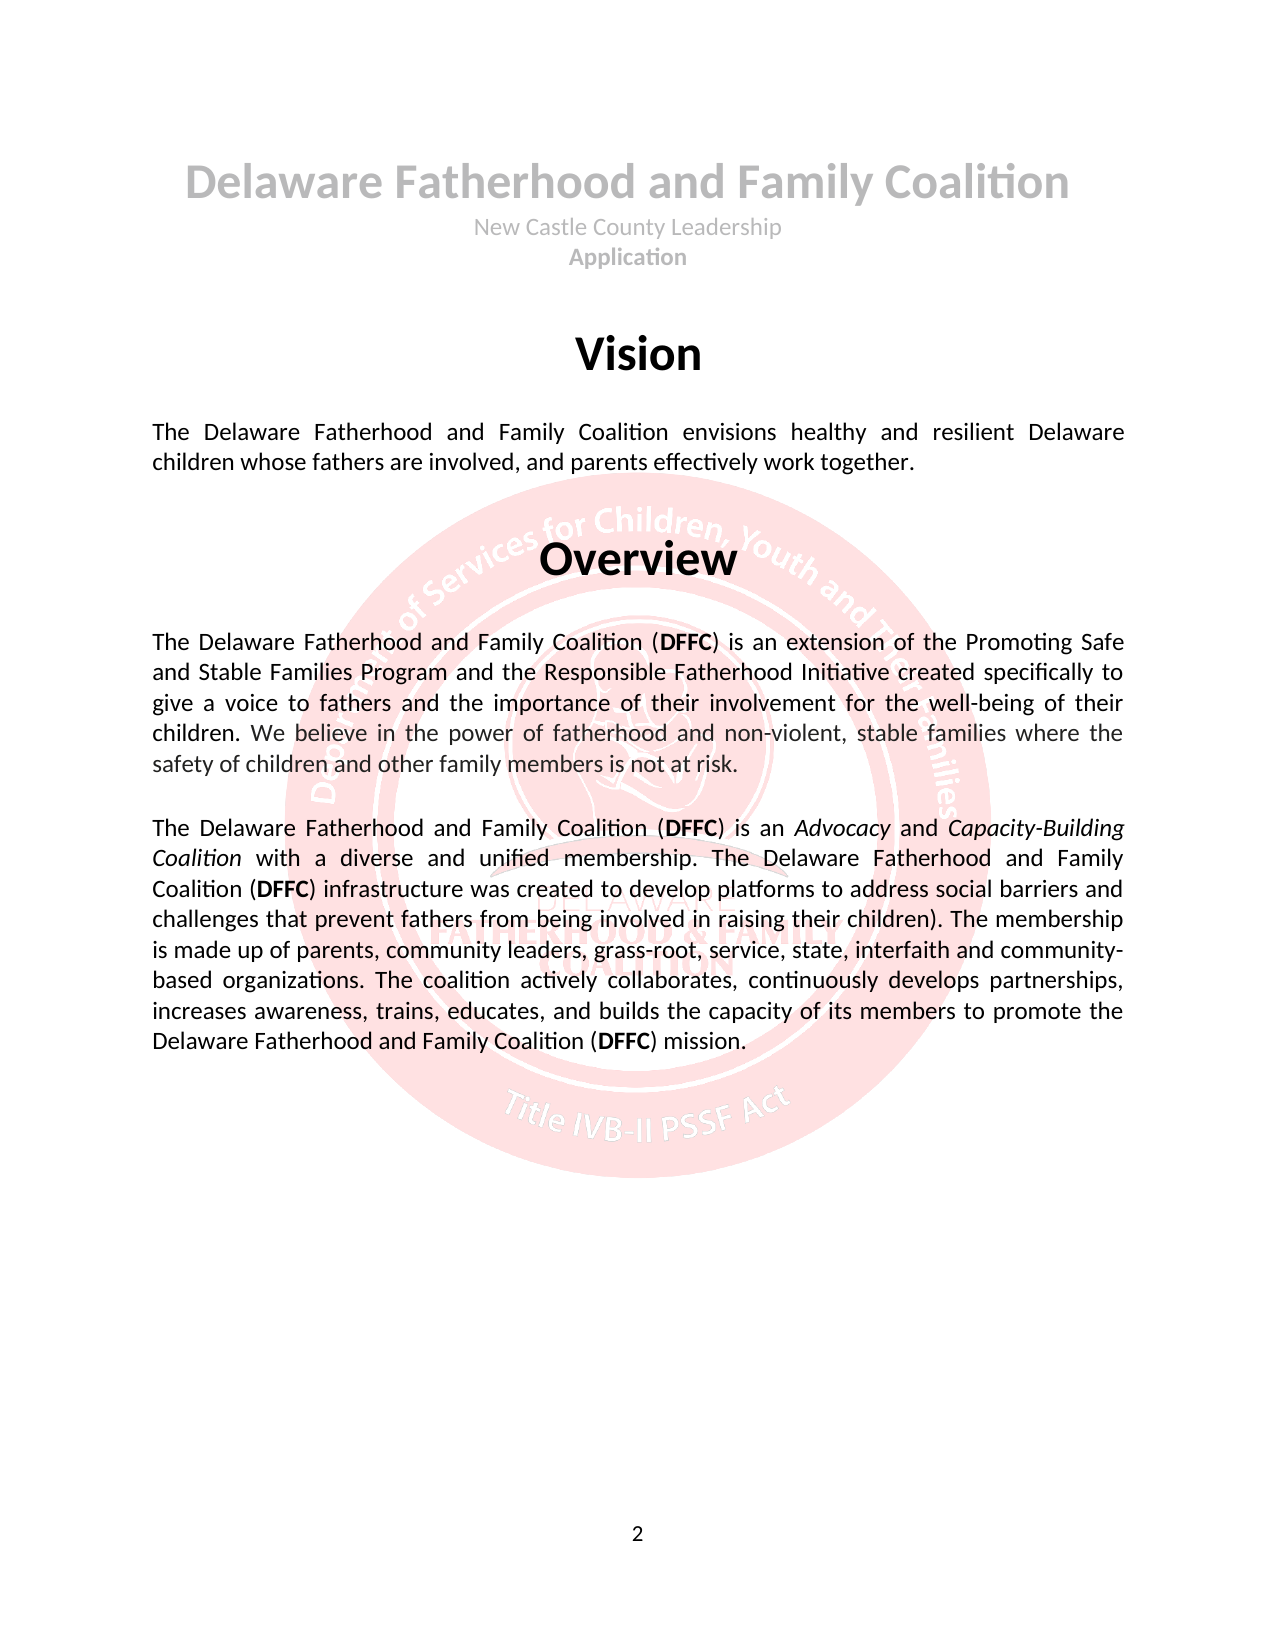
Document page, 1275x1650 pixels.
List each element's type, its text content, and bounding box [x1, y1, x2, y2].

text The Delaware Fatherhood and Family Coalition envisions healthy and resilient Delaware children whose fathers are involved, and parents effectively work together. [152, 416, 1126, 477]
text Overview [152, 527, 1125, 588]
text The Delaware Fatherhood and Family Coalition (DFFC) is an extension of the Promoting Safe and Stable Families Program and the Responsible Fatherhood Initiative created specifically to give a voice to fathers and the importance of their involvement for the well-being of their children. We believe in the power of fatherhood and non-violent, stable families where the safety of children and other family members is not at risk. [152, 626, 1125, 778]
text Delaware Fatherhood and Family Coalition [152, 150, 1103, 211]
text Application [152, 242, 1103, 272]
text New Castle County Leadership [152, 211, 1103, 242]
text Vision [152, 322, 1125, 383]
text The Delaware Fatherhood and Family Coalition (DFFC) is an Advocacy and Capacity-Building Coalition with a diverse and unified membership. The Delaware Fatherhood and Family Coalition (DFFC) infrastructure was created to develop platforms to address social barriers and challenges that prevent fathers from being involved in raising their children). The membership is made up of parents, community leaders, grass-root, service, state, interfaith and community-based organizations. The coalition actively collaborates, continuously develops partnerships, increases awareness, trains, educates, and builds the capacity of its members to promote the Delaware Fatherhood and Family Coalition (DFFC) mission. [152, 812, 1125, 1056]
